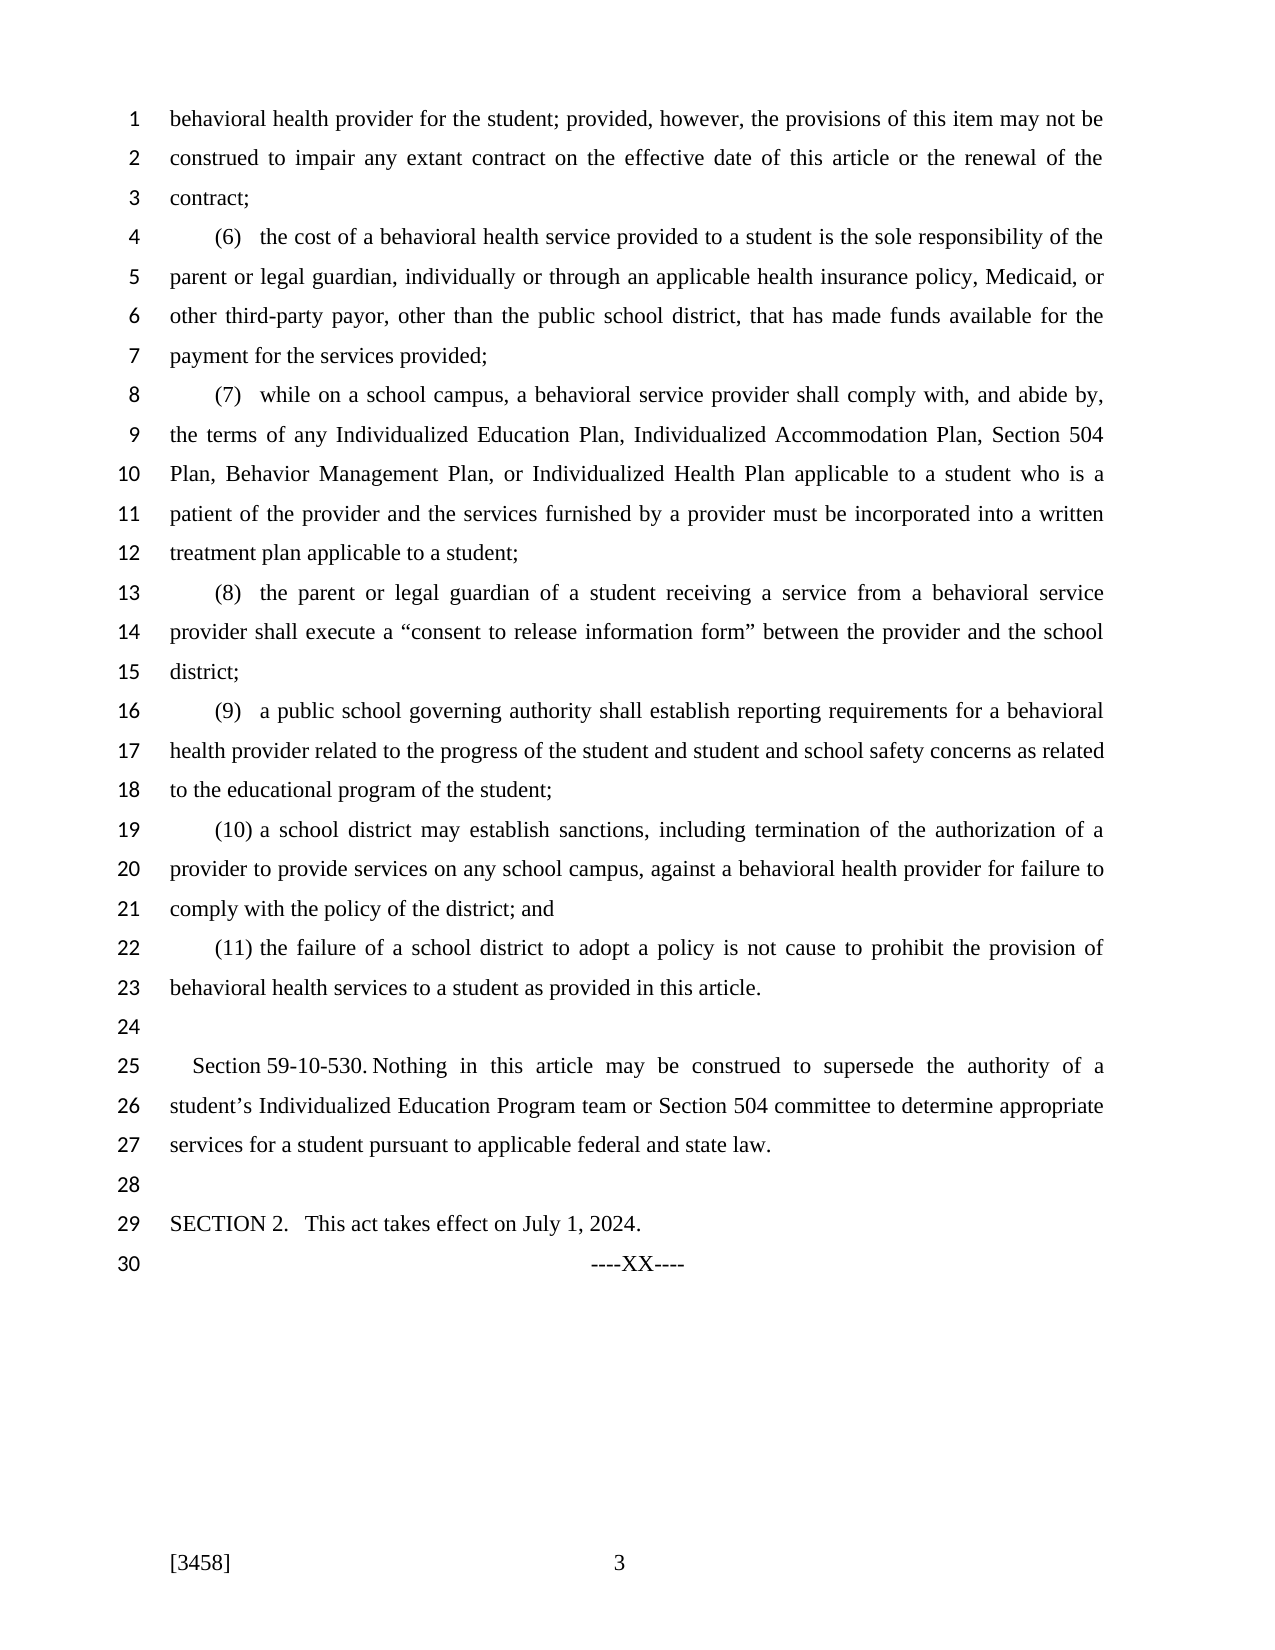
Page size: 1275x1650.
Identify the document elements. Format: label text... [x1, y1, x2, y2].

text SECTION 2. This act takes effect on July 1, 2024. [169, 1210, 1106, 1237]
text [169, 105, 1106, 210]
text (8) the parent or legal guardian of a student receiving a service from a behavioral service provider shall execute a “consent to release information form” between the provider and the school district; [169, 579, 1106, 684]
text (6) the cost of a behavioral health service provided to a student is the sole responsibility of the parent or legal guardian, individually or through an applicable health insurance policy, Medicaid, or other third‑party payor, other than the public school district, that has made funds available for the payment for the services provided; [169, 223, 1106, 368]
text (7) while on a school campus, a behavioral service provider shall comply with, and abide by, the terms of any Individualized Education Plan, Individualized Accommodation Plan, Section 504 Plan, Behavior Management Plan, or Individualized Health Plan applicable to a student who is a patient of the provider and the services furnished by a provider must be incorporated into a written treatment plan applicable to a student; [169, 381, 1106, 566]
text (11) the failure of a school district to adopt a policy is not cause to prohibit the provision of behavioral health services to a student as provided in this article. [169, 934, 1106, 1000]
text ----XX---- [169, 1250, 1106, 1276]
text (10) a school district may establish sanctions, including termination of the authorization of a provider to provide services on any school campus, against a behavioral health provider for failure to comply with the policy of the district; and [169, 816, 1106, 921]
text Section 59‑10‑530. Nothing in this article may be construed to supersede the authority of a student’s Individualized Education Program team or Section 504 committee to determine appropriate services for a student pursuant to applicable federal and state law. [169, 1052, 1106, 1158]
text (9) a public school governing authority shall establish reporting requirements for a behavioral health provider related to the progress of the student and student and school safety concerns as related to the educational program of the student; [169, 697, 1106, 802]
